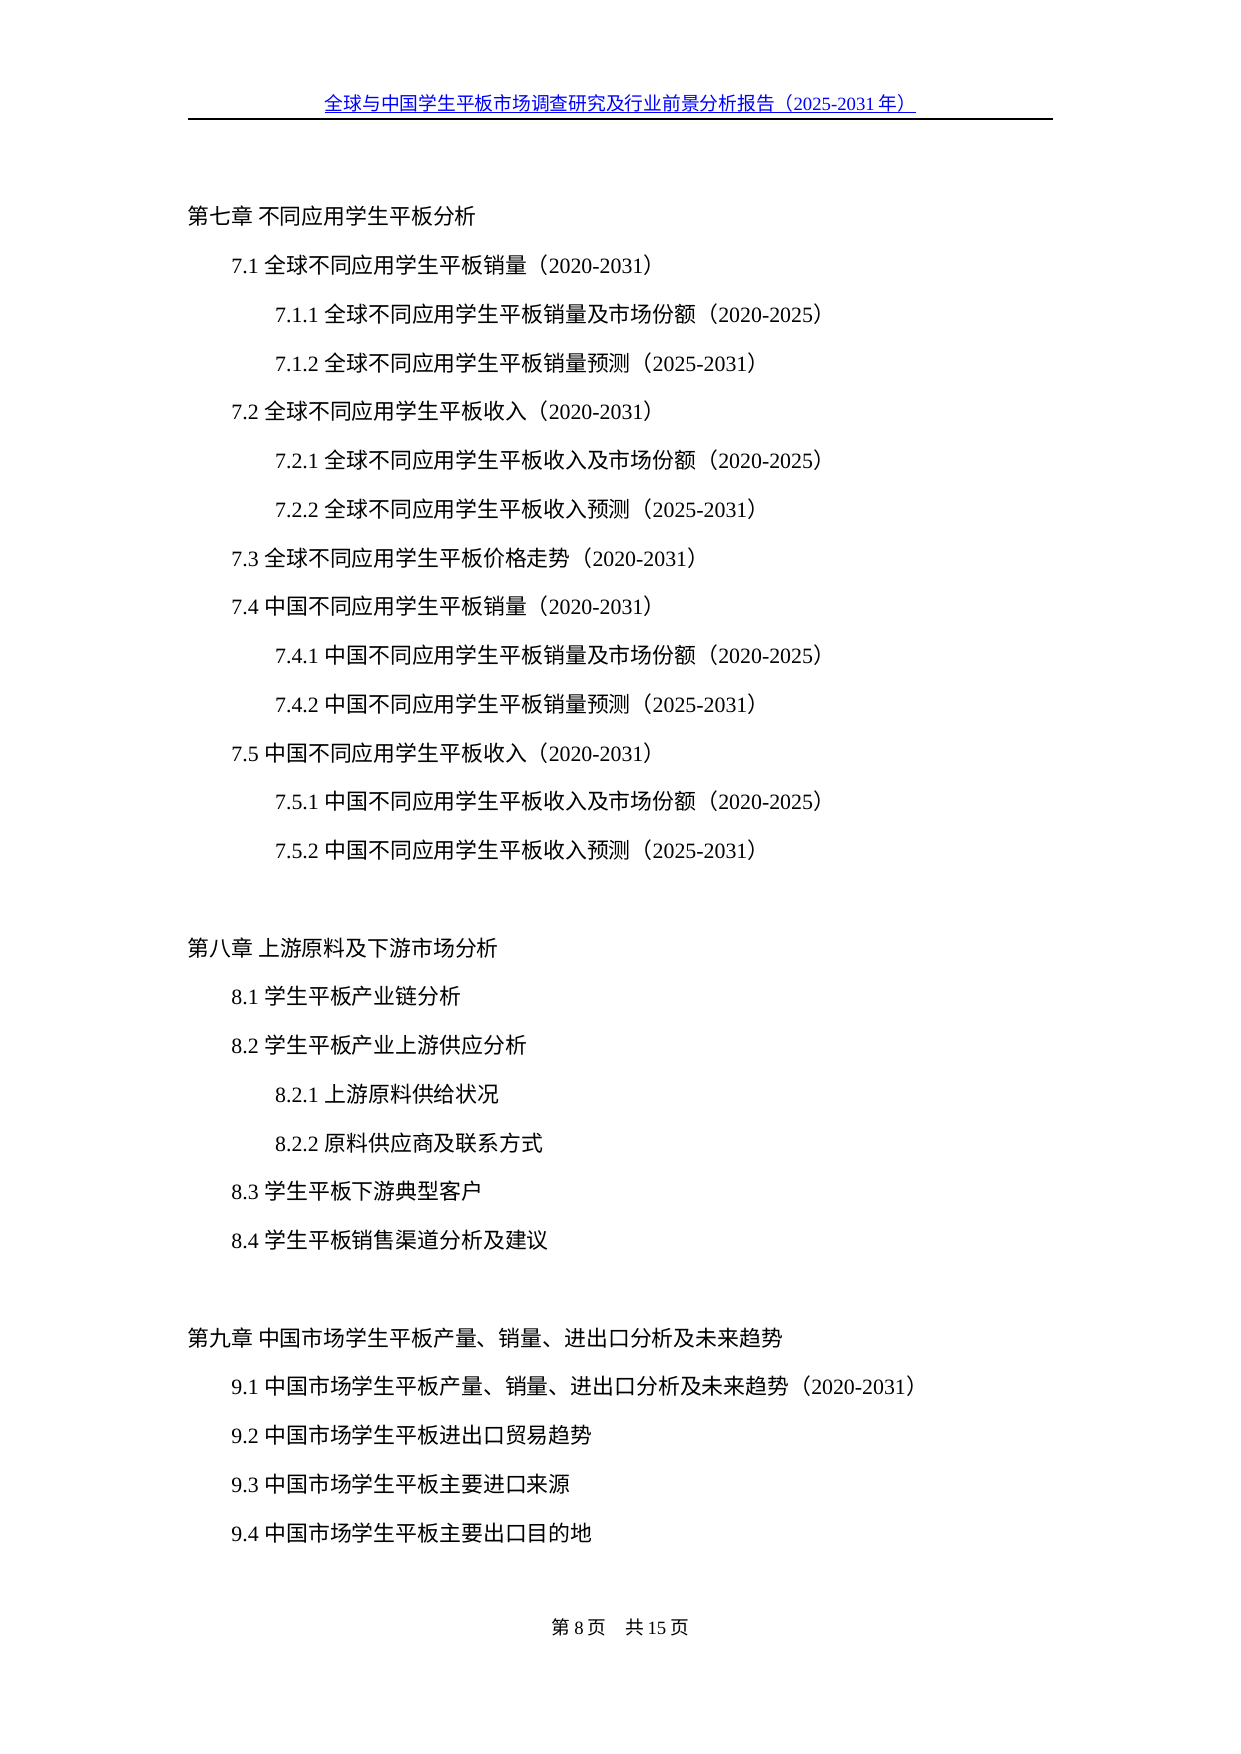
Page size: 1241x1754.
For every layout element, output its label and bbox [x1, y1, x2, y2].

text [187, 150, 1053, 1548]
